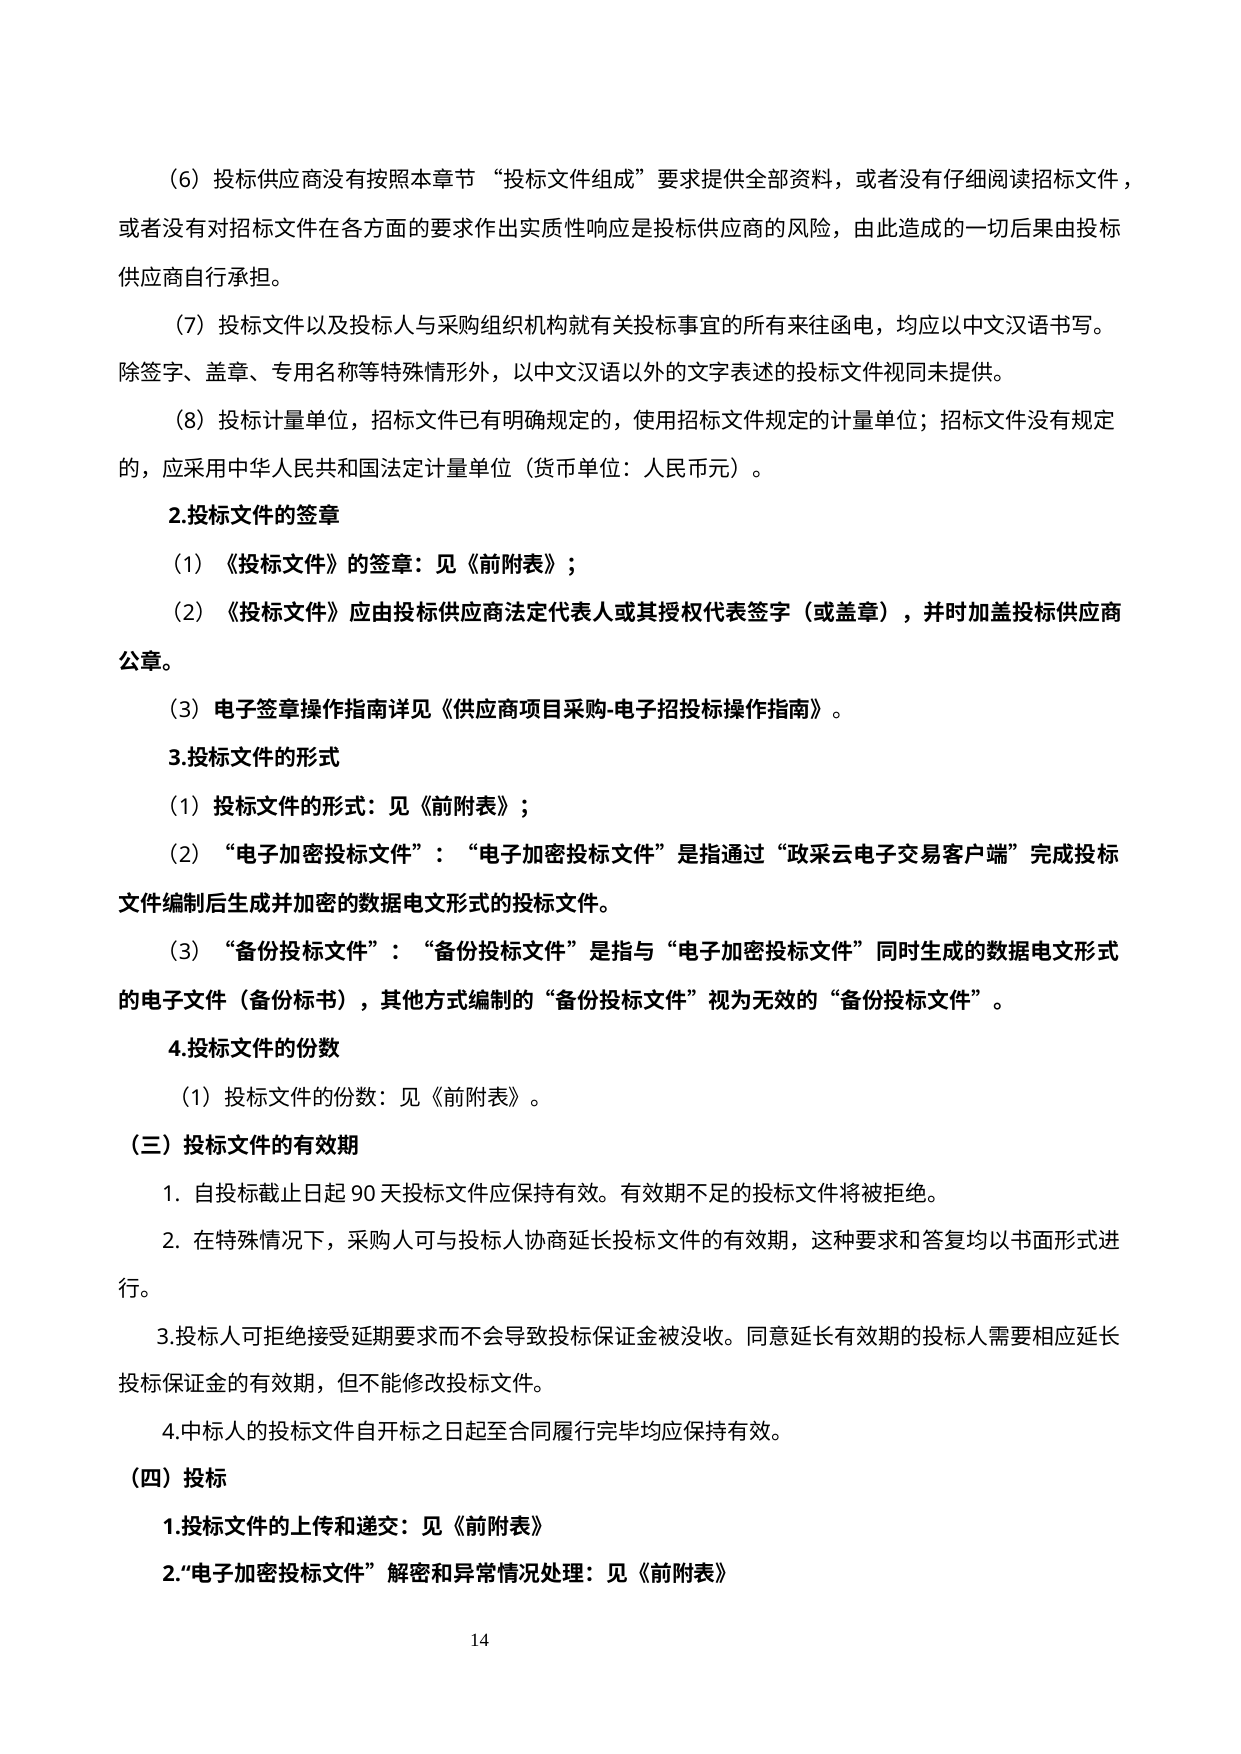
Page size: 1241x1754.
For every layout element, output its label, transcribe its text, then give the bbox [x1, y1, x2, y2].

text （3）“备份投标文件”：“备份投标文件”是指与“电子加密投标文件”同时生成的数据电文形式的电子文件（备份标书），其他方式编制的“备份投标文件”视为无效的“备份投标文件”。 [118, 934, 1122, 1015]
list 在特殊情况下，采购人可与投标人协商延长投标文件的有效期，这种要求和答复均以书面形式进行。 [118, 1223, 1122, 1303]
text （3）电子签章操作指南详见《供应商项目采购-电子招投标操作指南》。 [118, 692, 1122, 724]
text 3.投标文件的形式 [118, 740, 1122, 773]
list 3.投标人可拒绝接受延期要求而不会导致投标保证金被没收。同意延长有效期的投标人需要相应延长投标保证金的有效期，但不能修改投标文件。 [118, 1319, 1122, 1398]
text （7）投标文件以及投标人与采购组织机构就有关投标事宜的所有来往函电，均应以中文汉语书写。除签字、盖章、专用名称等特殊情形外，以中文汉语以外的文字表述的投标文件视同未提供。 [118, 308, 1122, 387]
text （2）《投标文件》应由投标供应商法定代表人或其授权代表签字（或盖章），并时加盖投标供应商公章。 [118, 595, 1122, 676]
text （1）《投标文件》的签章：见《前附表》； [118, 546, 1122, 579]
text （四）投标 [118, 1461, 1122, 1493]
text 1.投标文件的上传和递交：见《前附表》 [118, 1509, 1122, 1541]
text 4.投标文件的份数 [118, 1031, 1122, 1063]
list 自投标截止日起90天投标文件应保持有效。有效期不足的投标文件将被拒绝。 [118, 1176, 1122, 1208]
text （6）投标供应商没有按照本章节 “投标文件组成”要求提供全部资料，或者没有仔细阅读招标文件，或者没有对招标文件在各方面的要求作出实质性响应是投标供应商的风险，由此造成的一切后果由投标供应商自行承担。 [118, 162, 1122, 292]
text （2）“电子加密投标文件”：“电子加密投标文件”是指通过“政采云电子交易客户端”完成投标文件编制后生成并加密的数据电文形式的投标文件。 [118, 837, 1122, 918]
text 2.投标文件的签章 [118, 498, 1122, 531]
text （8）投标计量单位，招标文件已有明确规定的，使用招标文件规定的计量单位；招标文件没有规定的，应采用中华人民共和国法定计量单位（货币单位：人民币元）。 [118, 403, 1122, 482]
text 4.中标人的投标文件自开标之日起至合同履行完毕均应保持有效。 [118, 1414, 1122, 1446]
text （1）投标文件的份数：见《前附表》。 [118, 1079, 1122, 1112]
text （三）投标文件的有效期 [118, 1128, 1122, 1160]
text 2.“电子加密投标文件”解密和异常情况处理：见《前附表》 [118, 1556, 1122, 1588]
text （1）投标文件的形式：见《前附表》； [118, 788, 1122, 821]
